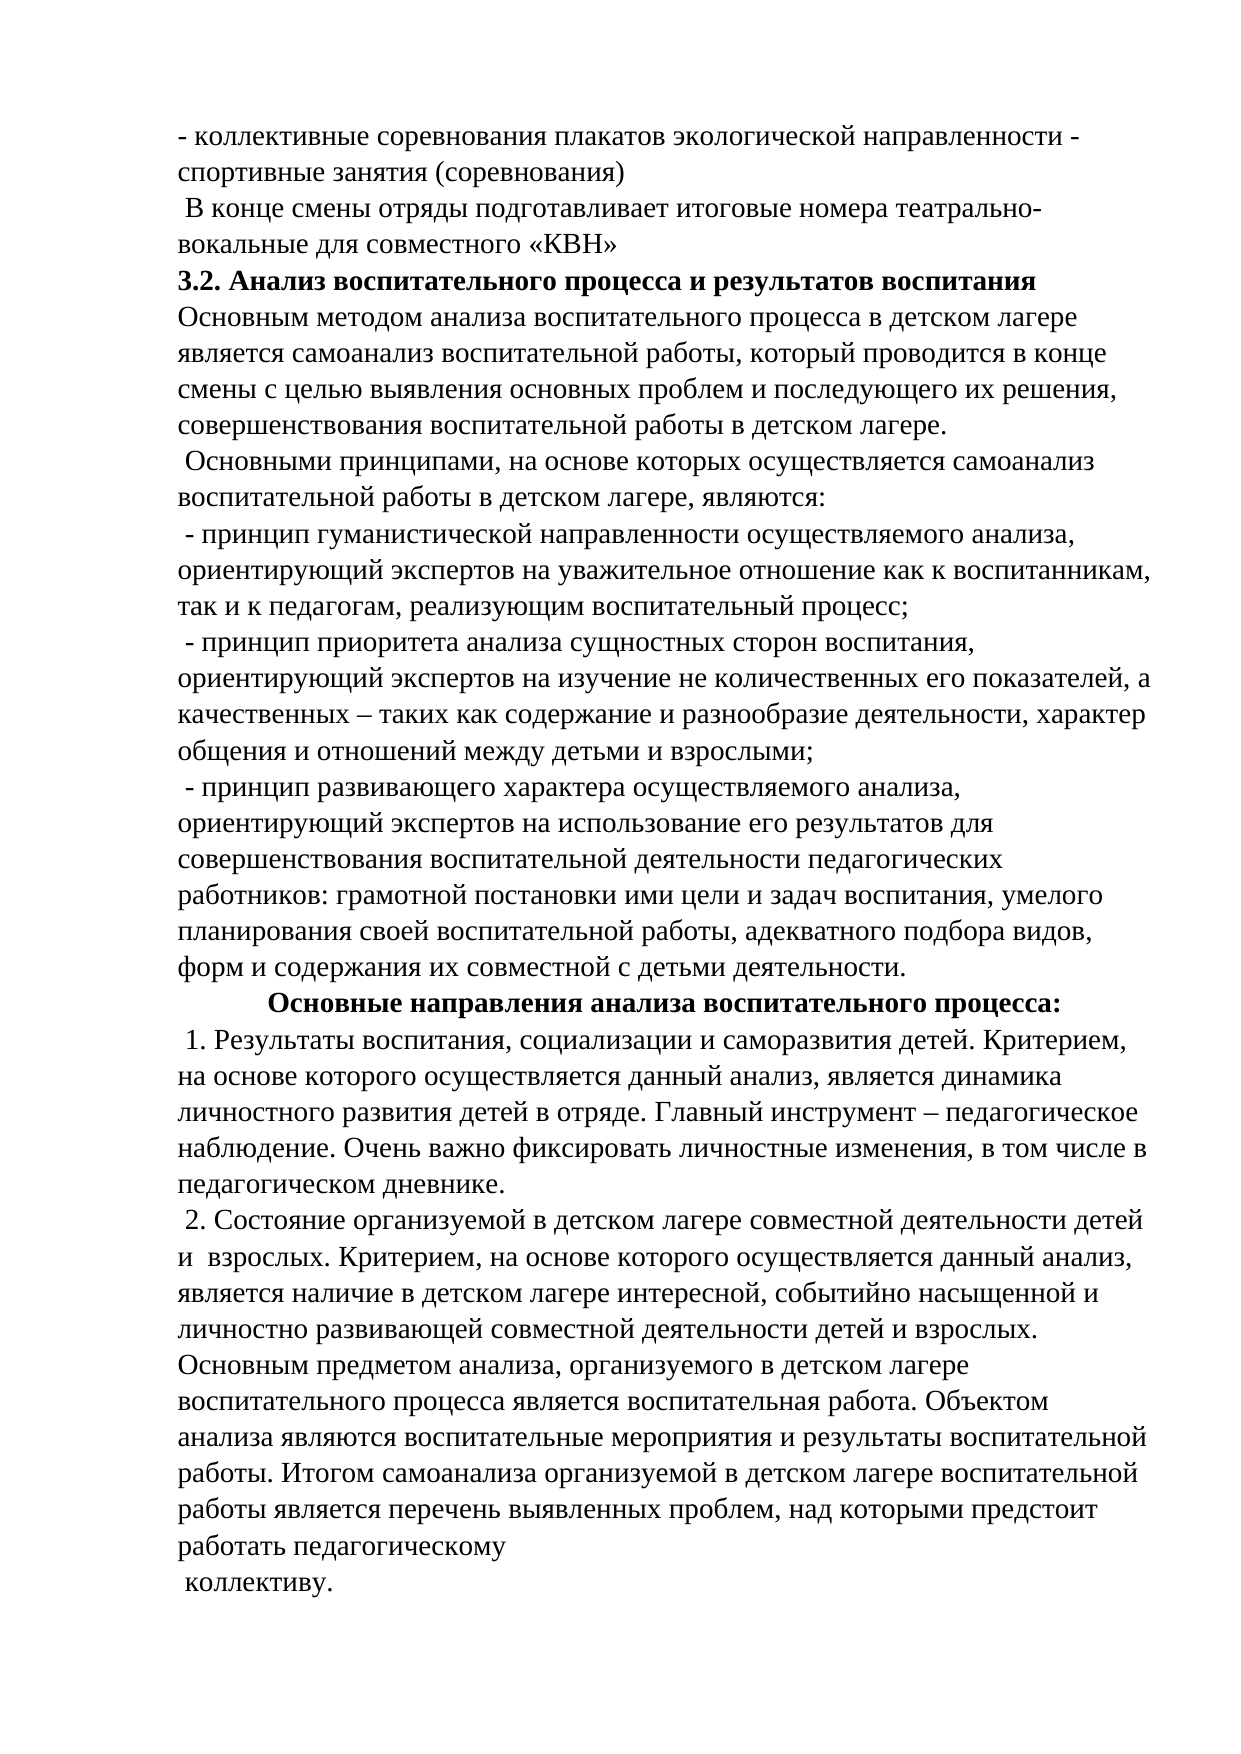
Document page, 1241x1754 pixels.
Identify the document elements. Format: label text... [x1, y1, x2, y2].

list - коллективные соревнования плакатов экологической направленности - спортивные занятия (соревнования) [177, 118, 1152, 188]
list коллективу. [177, 1564, 1152, 1597]
list - принцип развивающего характера осуществляемого анализа, ориентирующий экспертов на использование его результатов для совершенствования воспитательной деятельности педагогических работников: грамотной постановки ими цели и задач воспитания, умелого планирования своей воспитательной работы, адекватного подбора видов, форм и содержания их совместной с детьми деятельности. [177, 769, 1152, 983]
list 3.2. Анализ воспитательного процесса и результатов воспитания [177, 263, 1152, 296]
list 1. Результаты воспитания, социализации и саморазвития детей. Критерием, на основе которого осуществляется данный анализ, является динамика личностного развития детей в отряде. Главный инструмент – педагогическое наблюдение. Очень важно фиксировать личностные изменения, в том числе в педагогическом дневнике. [177, 1022, 1152, 1200]
list В конце смены отряды подготавливает итоговые номера театрально- вокальные для совместного «КВН» [177, 190, 1152, 260]
list Основным методом анализа воспитательного процесса в детском лагере является самоанализ воспитательной работы, который проводится в конце смены с целью выявления основных проблем и последующего их решения, совершенствования воспитательной работы в детском лагере. [177, 299, 1152, 441]
list Основные направления анализа воспитательного процесса: [177, 986, 1152, 1019]
list 2. Состояние организуемой в детском лагере совместной деятельности детей и взрослых. Критерием, на основе которого осуществляется данный анализ, является наличие в детском лагере интересной, событийно насыщенной и личностно развивающей совместной деятельности детей и взрослых. Основным предметом анализа, организуемого в детском лагере воспитательного процесса является воспитательная работа. Объектом анализа являются воспитательные мероприятия и результаты воспитательной работы. Итогом самоанализа организуемой в детском лагере воспитательной работы является перечень выявленных проблем, над которыми предстоит работать педагогическому [177, 1202, 1152, 1561]
list - принцип гуманистической направленности осуществляемого анализа, ориентирующий экспертов на уважительное отношение как к воспитанникам, так и к педагогам, реализующим воспитательный процесс; [177, 516, 1152, 622]
list Основными принципами, на основе которых осуществляется самоанализ воспитательной работы в детском лагере, являются: [177, 443, 1152, 513]
list - принцип приоритета анализа сущностных сторон воспитания, ориентирующий экспертов на изучение не количественных его показателей, а качественных – таких как содержание и разнообразие деятельности, характер общения и отношений между детьми и взрослыми; [177, 624, 1152, 766]
